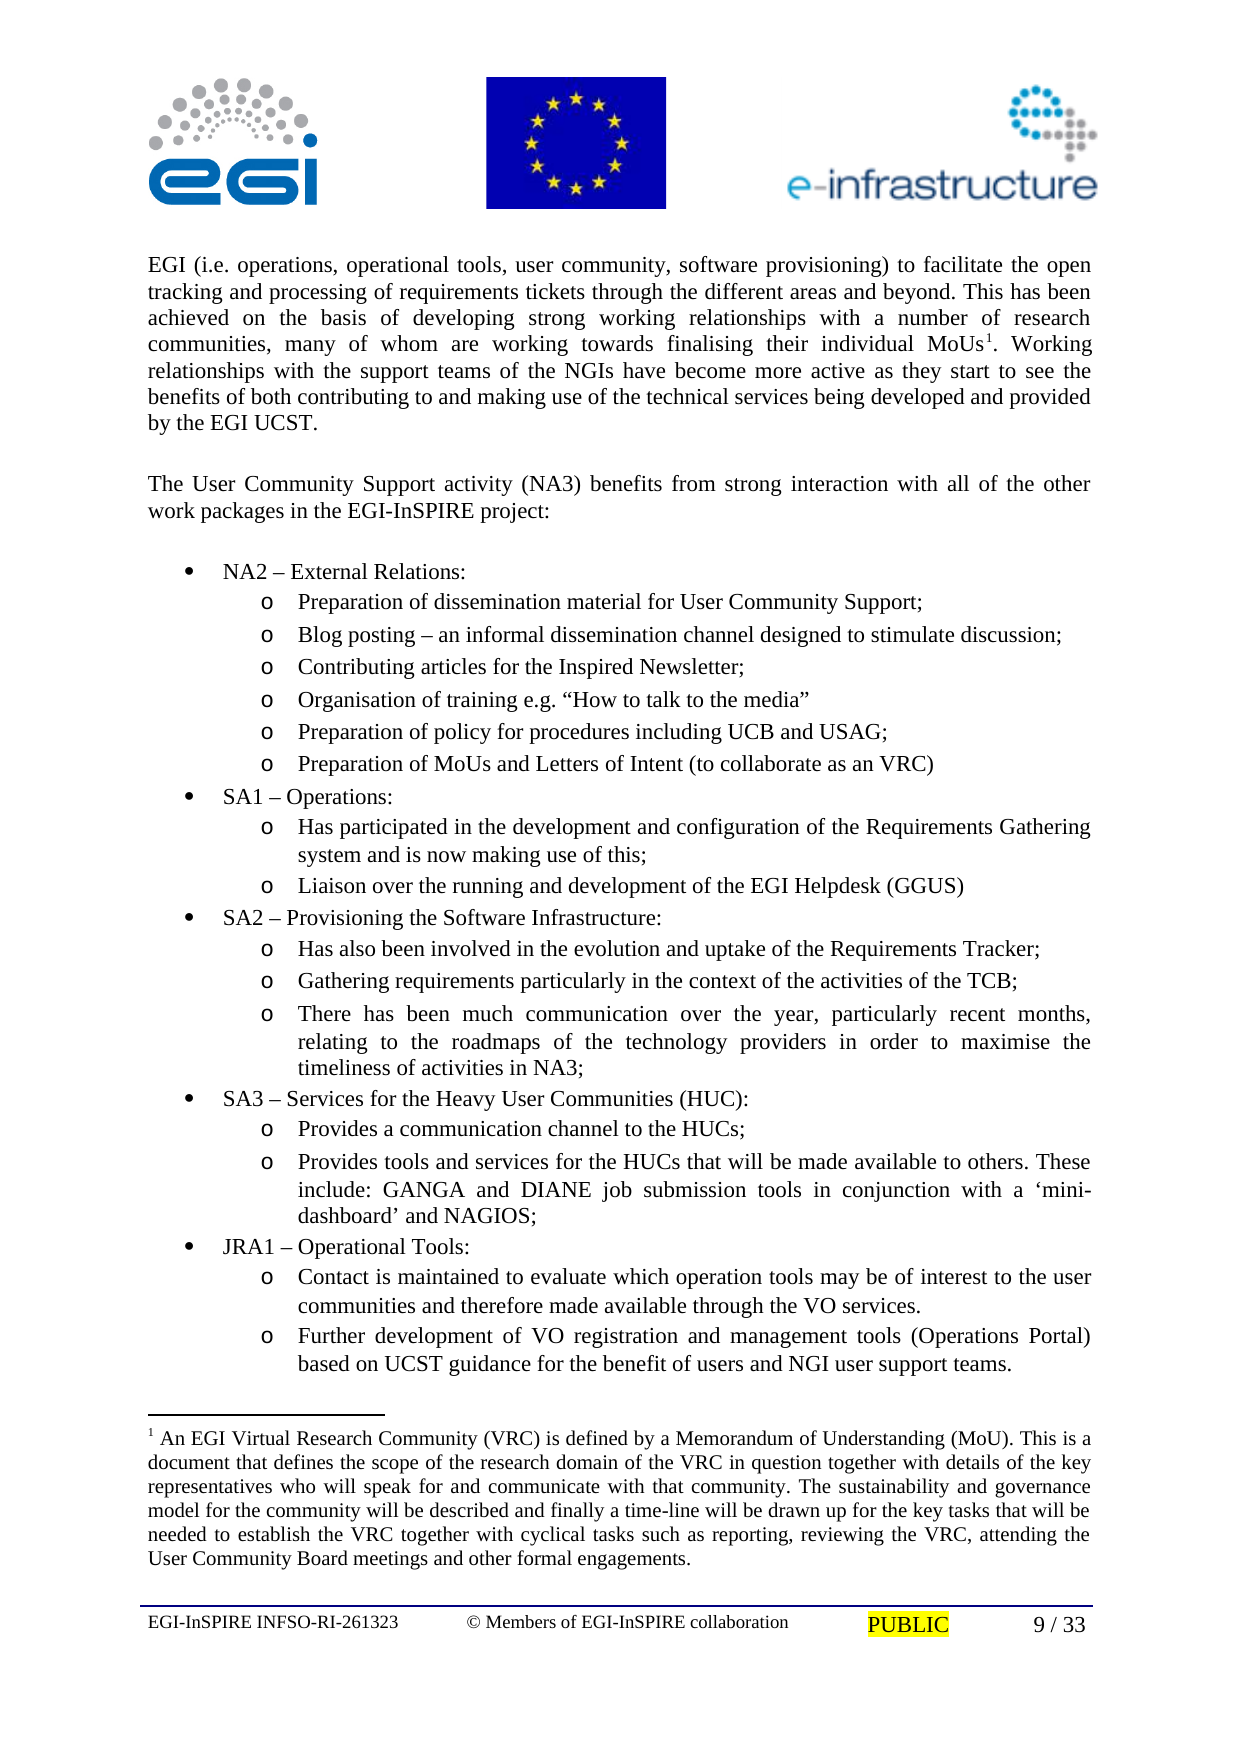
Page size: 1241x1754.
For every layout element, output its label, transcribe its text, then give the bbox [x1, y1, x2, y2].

list JRA1 – Operational Tools: [185, 1233, 1092, 1259]
list SA3 – Services for the Heavy User Communities (HUC): [185, 1085, 1092, 1111]
picture [780, 77, 1106, 209]
picture [486, 77, 667, 209]
text The User Community Support activity (NA3) benefits from strong interaction with all of the other work packages in the EGI-InSPIRE project: [148, 471, 1092, 523]
list Preparation of dissemination material for User Community Support; [260, 588, 1092, 617]
list Gathering requirements particularly in the context of the activities of the TCB; [260, 967, 1092, 996]
list Contributing articles for the Inspired Newsletter; [260, 653, 1092, 681]
picture [147, 77, 319, 207]
list Contact is maintained to evaluate which operation tools may be of interest to the user communities and therefore made available through the VO services. [260, 1263, 1092, 1318]
list Preparation of MoUs and Letters of Intent (to collaborate as an VRC) [260, 750, 1092, 779]
list Organisation of training e.g. “How to talk to the media” [260, 686, 1092, 714]
list Provides a communication channel to the HUCs; [260, 1115, 1092, 1144]
list There has been much communication over the year, particularly recent months, relating to the roadmaps of the technology providers in order to maximise the timeliness of activities in NA3; [260, 1000, 1092, 1081]
list Further development of VO registration and management tools (Operations Portal) based on UCST guidance for the benefit of users and NGI user support teams. [260, 1322, 1092, 1377]
list Has also been involved in the evolution and uptake of the Requirements Tracker; [260, 935, 1092, 963]
list Has participated in the development and configuration of the Requirements Gathering system and is now making use of this; [260, 813, 1092, 868]
list SA1 – Operations: [185, 783, 1092, 809]
list Preparation of policy for procedures including UCB and USAG; [260, 718, 1092, 746]
list SA2 – Provisioning the Software Infrastructure: [185, 904, 1092, 931]
list NA2 – External Relations: [185, 558, 1092, 584]
list Liaison over the running and development of the EGI Helpdesk (GGUS) [260, 872, 1092, 900]
list Provides tools and services for the HUCs that will be made available to others. These include: GANGA and DIANE job submission tools in conjunction with a ‘mini-dashboard’ and NAGIOS; [260, 1148, 1092, 1229]
list Blog posting – an informal dissemination channel designed to stimulate discussion; [260, 621, 1092, 649]
